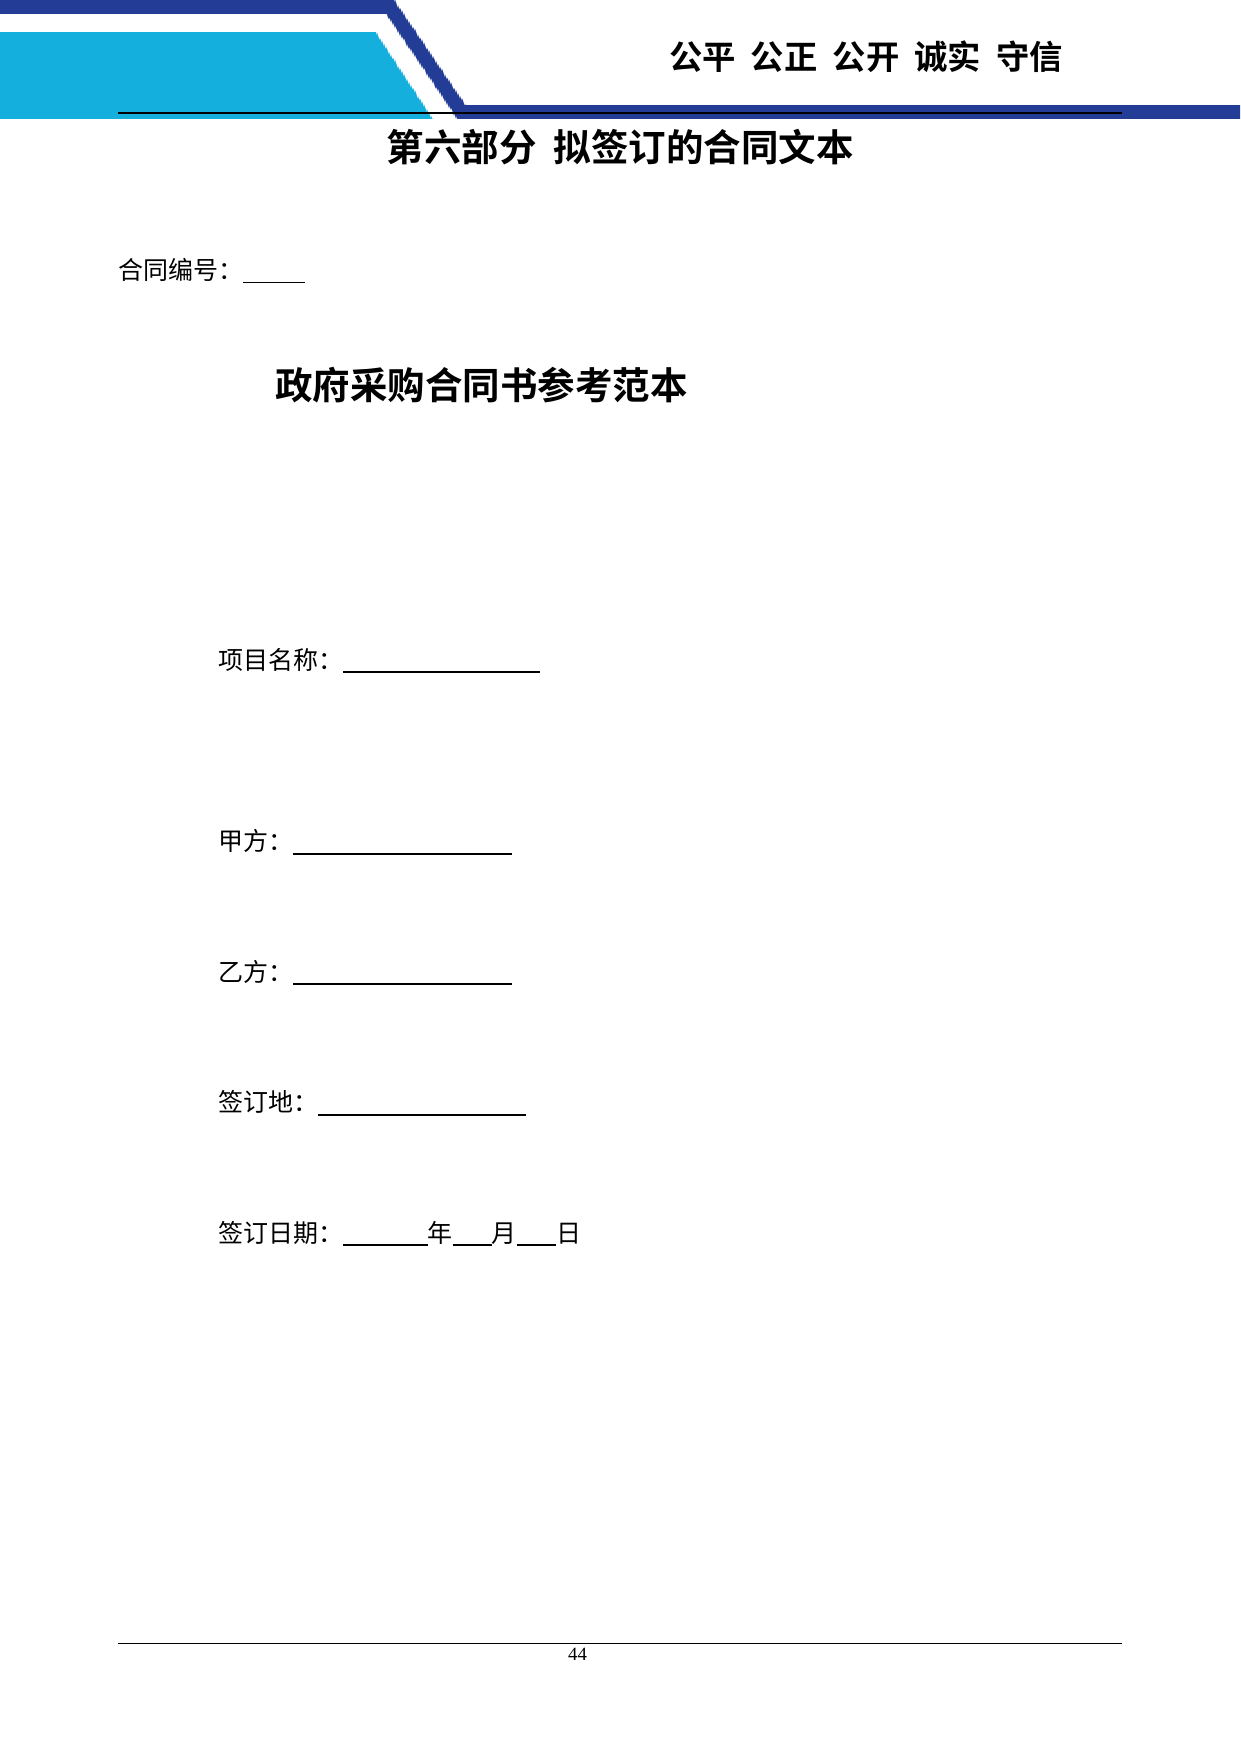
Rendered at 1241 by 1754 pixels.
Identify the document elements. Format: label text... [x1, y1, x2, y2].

text 签订日期： 年 月 日 [118, 1213, 1122, 1249]
text 合同编号： [118, 251, 1122, 287]
picture [0, 0, 1241, 119]
text 政府采购合同书参考范本 [162, 356, 1122, 410]
text 项目名称： [218, 640, 1122, 677]
text 签订地： [118, 1083, 1122, 1119]
text 甲方： [218, 822, 1122, 858]
text 第六部分 拟签订的合同文本 [118, 118, 1122, 172]
text 乙方： [218, 952, 1122, 988]
